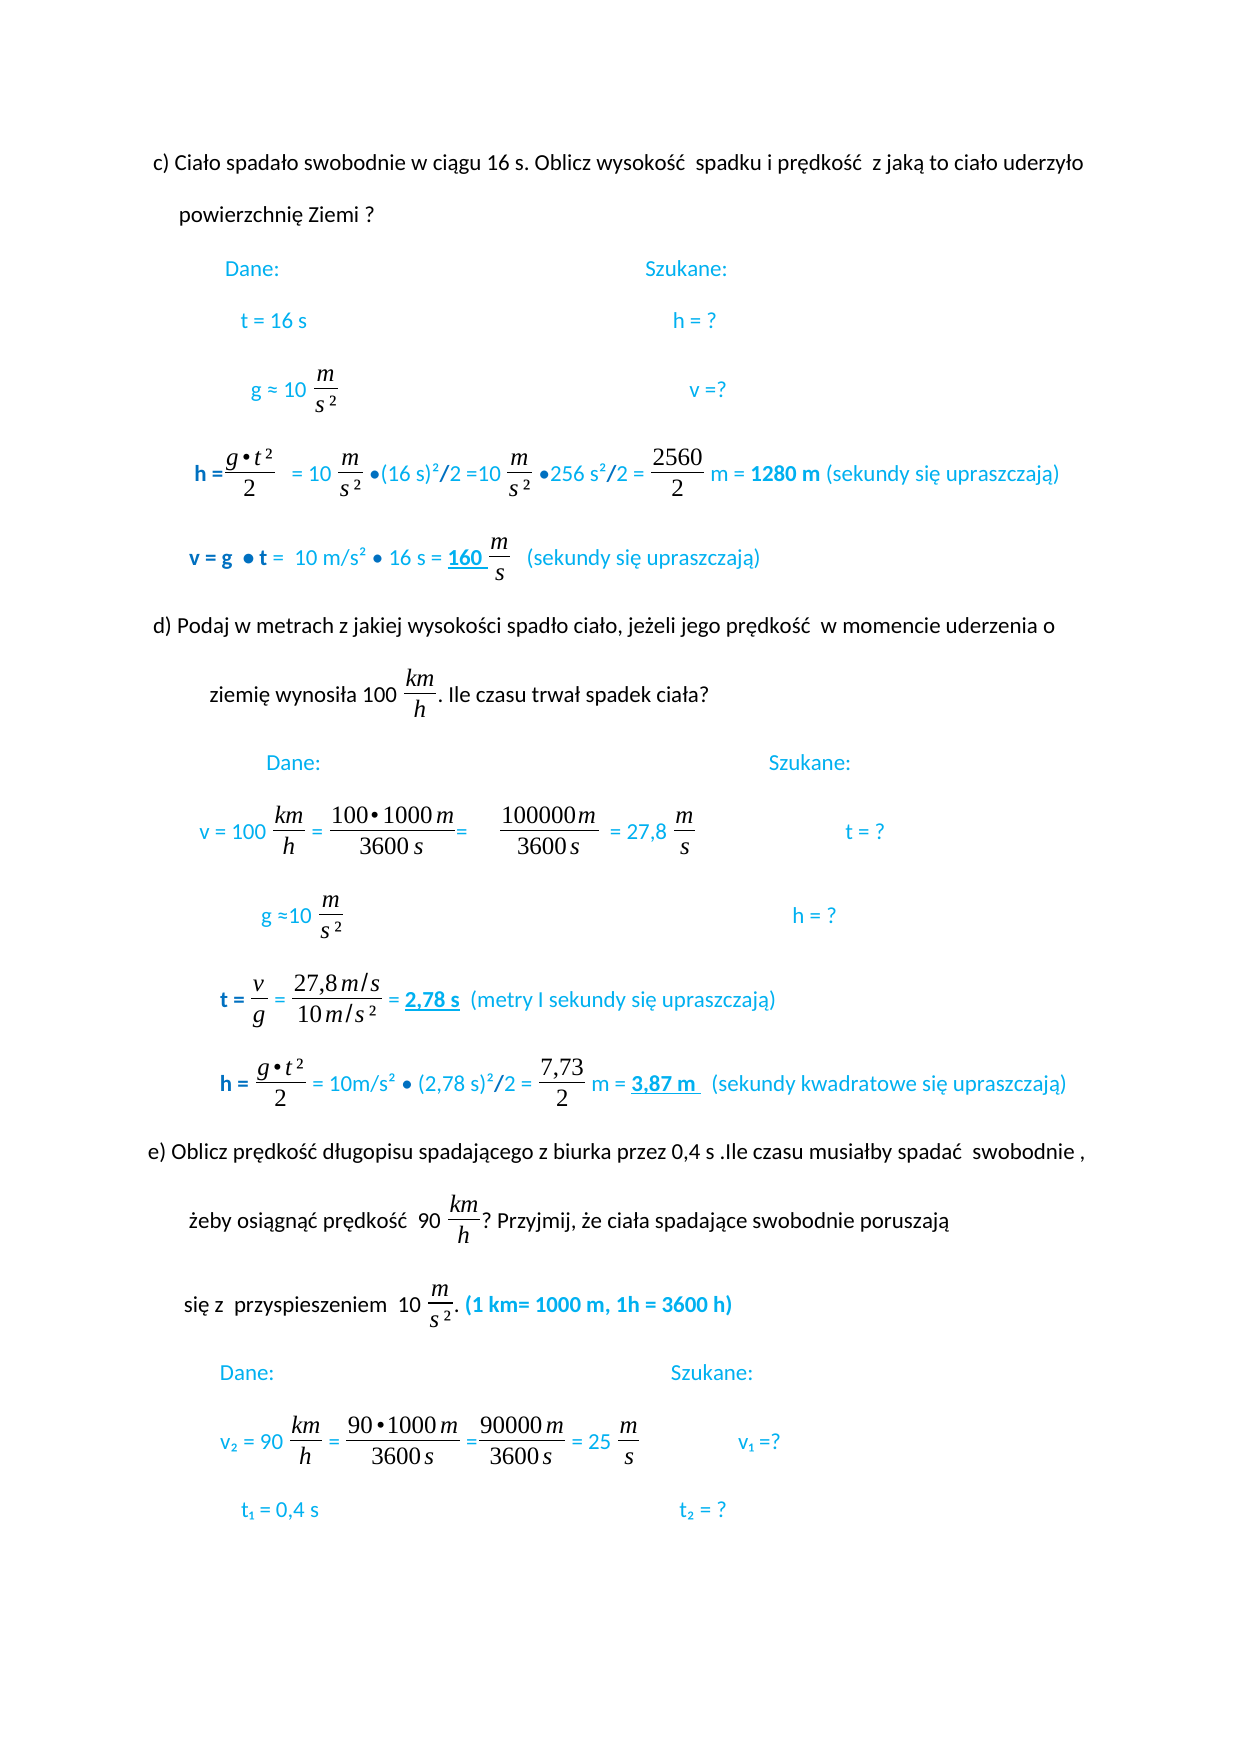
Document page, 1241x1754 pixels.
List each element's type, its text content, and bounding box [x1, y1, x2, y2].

text Dane: Szukane: [148, 254, 1093, 282]
text v = 100 = = = 27,8 t = ? [148, 802, 1093, 861]
text Dane: Szukane: [148, 1358, 1093, 1386]
text żeby osiągnąć prędkość 90 ? Przyjmij, że ciała spadające swobodnie poruszają [148, 1190, 1093, 1249]
text h = = 10 •(16 s)²/2 =10 •256 s²/2 = m = 1280 m (sekundy się upraszczają) [148, 444, 1093, 503]
text ziemię wynosiła 100 . Ile czasu trwał spadek ciała? [148, 664, 1093, 723]
text c) Ciało spadało swobodnie w ciągu 16 s. Oblicz wysokość spadku i prędkość z jaką to ciało uderzyło [148, 148, 1093, 176]
text się z przyspieszeniem 10 . (1 km= 1000 m, 1h = 3600 h) [148, 1274, 1093, 1333]
text t = 16 s h = ? [148, 307, 1093, 335]
text e) Oblicz prędkość długopisu spadającego z biurka przez 0,4 s .Ile czasu musiałby spadać swobodnie , [148, 1137, 1093, 1165]
text t₁ = 0,4 s t₂ = ? [148, 1495, 1093, 1523]
text Dane: Szukane: [148, 748, 1093, 777]
text v = g • t = 10 m/s² • 16 s = 160 (sekundy się upraszczają) [148, 528, 1093, 587]
text powierzchnię Ziemi ? [148, 201, 1093, 229]
text v₂ = 90 = = = 25 v₁ =? [148, 1411, 1093, 1470]
text t = = = 2,78 s (metry I sekundy się upraszczają) [148, 969, 1093, 1028]
text d) Podaj w metrach z jakiej wysokości spadło ciało, jeżeli jego prędkość w momencie uderzenia o [148, 612, 1093, 639]
text g ≈ 10 v =? [148, 360, 1093, 419]
text g ≈10 h = ? [148, 886, 1093, 944]
text h = = 10m/s² • (2,78 s)²/2 = m = 3,87 m (sekundy kwadratowe się upraszczają) [148, 1053, 1093, 1112]
